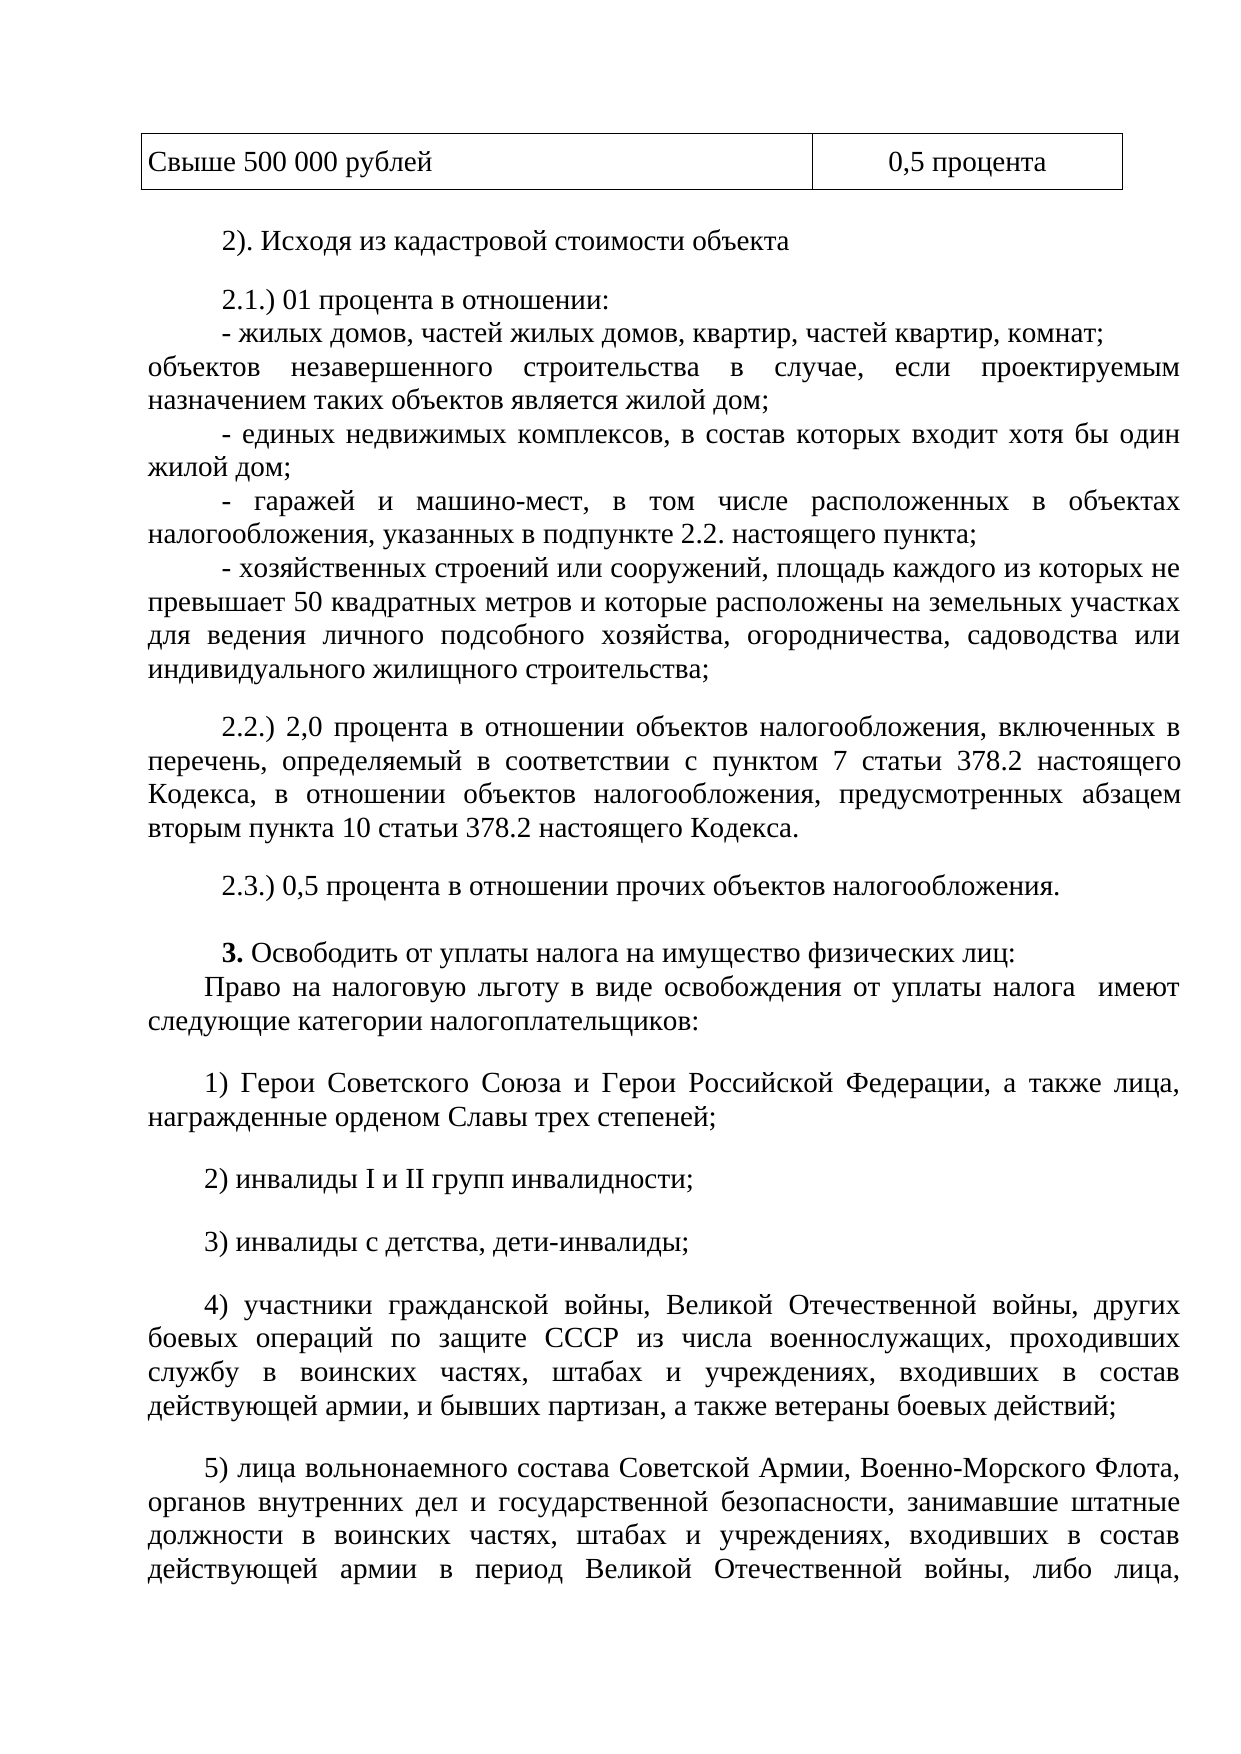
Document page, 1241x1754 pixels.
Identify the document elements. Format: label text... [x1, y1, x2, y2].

text 2.1.) 01 процента в отношении: [148, 282, 1181, 315]
text 2.3.) 0,5 процента в отношении прочих объектов налогообложения. [148, 868, 1181, 902]
text 4) участники гражданской войны, Великой Отечественной войны, других боевых операций по защите СССР из числа военнослужащих, проходивших службу в воинских частях, штабах и учреждениях, входивших в состав действующей армии, и бывших партизан, а также ветераны боевых действий; [148, 1287, 1181, 1421]
text Право на налоговую льготу в виде освобождения от уплаты налога имеют следующие категории налогоплательщиков: [148, 969, 1181, 1036]
text 2) инвалиды I и II групп инвалидности; [148, 1162, 1181, 1195]
table_cell 0,5 процента [813, 134, 1122, 189]
table_cell Свыше 500 000 рублей [142, 134, 812, 189]
text 2.2.) 2,0 процента в отношении объектов налогообложения, включенных в перечень, определяемый в соответствии с пунктом 7 статьи 378.2 настоящего Кодекса, в отношении объектов налогообложения, предусмотренных абзацем вторым пункта 10 статьи 378.2 настоящего Кодекса. [148, 709, 1181, 843]
text 1) Герои Советского Союза и Герои Российской Федерации, а также лица, награжденные орденом Славы трех степеней; [148, 1065, 1181, 1132]
text 3) инвалиды с детства, дети-инвалиды; [148, 1224, 1181, 1258]
text - гаражей и машино-мест, в том числе расположенных в объектах налогообложения, указанных в подпункте 2.2. настоящего пункта; [148, 483, 1181, 550]
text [148, 1450, 1181, 1584]
text 2). Исходя из кадастровой стоимости объекта [148, 223, 1181, 257]
text - жилых домов, частей жилых домов, квартир, частей квартир, комнат; [148, 315, 1181, 349]
text - единых недвижимых комплексов, в состав которых входит хотя бы один жилой дом; [148, 416, 1181, 483]
text - хозяйственных строений или сооружений, площадь каждого из которых не превышает 50 квадратных метров и которые расположены на земельных участках для ведения личного подсобного хозяйства, огородничества, садоводства или индивидуального жилищного строительства; [148, 550, 1181, 684]
text объектов незавершенного строительства в случае, если проектируемым назначением таких объектов является жилой дом; [148, 349, 1181, 416]
text 3. Освободить от уплаты налога на имущество физических лиц: [148, 936, 1181, 969]
